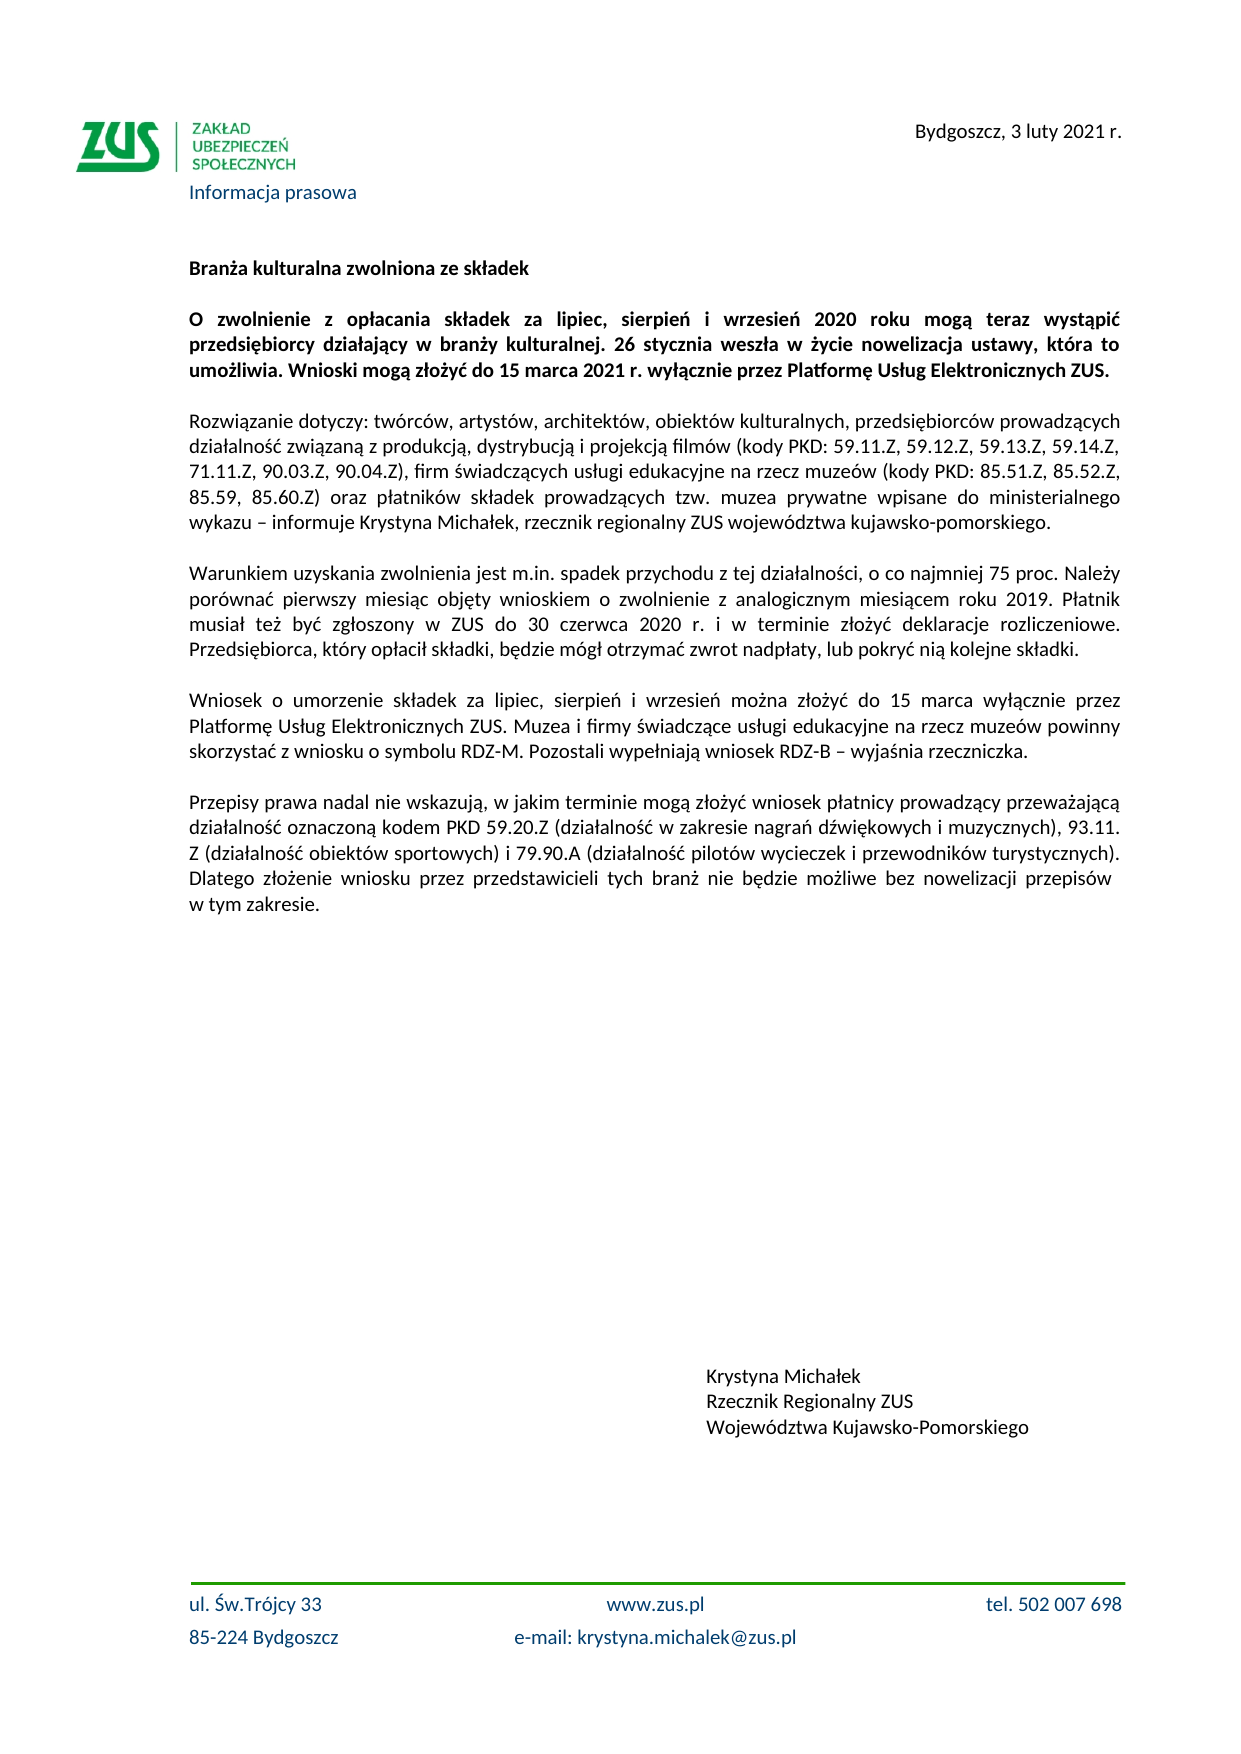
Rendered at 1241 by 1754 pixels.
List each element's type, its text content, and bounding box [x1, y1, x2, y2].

text Warunkiem uzyskania zwolnienia jest m.in. spadek przychodu z tej działalności, o co najmniej 75 proc. Należy porównać pierwszy miesiąc objęty wnioskiem o zwolnienie z analogicznym miesiącem roku 2019. Płatnik musiał też być zgłoszony w ZUS do 30 czerwca 2020 r. i w terminie złożyć deklaracje rozliczeniowe. Przedsiębiorca, który opłacił składki, będzie mógł otrzymać zwrot nadpłaty, lub pokryć nią kolejne składki. [189, 560, 1122, 662]
text Krystyna Michałek [706, 1363, 1122, 1388]
text Przepisy prawa nadal nie wskazują, w jakim terminie mogą złożyć wniosek płatnicy prowadzący przeważającą działalność oznaczoną kodem PKD 59.20.Z (działalność w zakresie nagrań dźwiękowych i muzycznych), 93.11. Z (działalność obiektów sportowych) i 79.90.A (działalność pilotów wycieczek i przewodników turystycznych). Dlatego złożenie wniosku przez przedstawicieli tych branż nie będzie możliwe bez nowelizacji przepisów w tym zakresie. [189, 789, 1122, 916]
text Bydgoszcz, 3 luty 2021 r. [189, 118, 1122, 143]
text Rozwiązanie dotyczy: twórców, artystów, architektów, obiektów kulturalnych, przedsiębiorców prowadzących działalność związaną z produkcją, dystrybucją i projekcją filmów (kody PKD: 59.11.Z, 59.12.Z, 59.13.Z, 59.14.Z, 71.11.Z, 90.03.Z, 90.04.Z), firm świadczących usługi edukacyjne na rzecz muzeów (kody PKD: 85.51.Z, 85.52.Z, 85.59, 85.60.Z) oraz płatników składek prowadzących tzw. muzea prywatne wpisane do ministerialnego wykazu – informuje Krystyna Michałek, rzecznik regionalny ZUS województwa kujawsko-pomorskiego. [189, 408, 1122, 535]
text Branża kulturalna zwolniona ze składek [189, 255, 1122, 281]
picture [74, 119, 297, 173]
text Wniosek o umorzenie składek za lipiec, sierpień i wrzesień można złożyć do 15 marca wyłącznie przez Platformę Usług Elektronicznych ZUS. Muzea i firmy świadczące usługi edukacyjne na rzecz muzeów powinny skorzystać z wniosku o symbolu RDZ-M. Pozostali wypełniają wniosek RDZ-B – wyjaśnia rzeczniczka. [189, 687, 1122, 764]
text O zwolnienie z opłacania składek za lipiec, sierpień i wrzesień 2020 roku mogą teraz wystąpić przedsiębiorcy działający w branży kulturalnej. 26 stycznia weszła w życie nowelizacja ustawy, która to umożliwia. Wnioski mogą złożyć do 15 marca 2021 r. wyłącznie przez Platformę Usług Elektronicznych ZUS. [189, 306, 1122, 382]
text Rzecznik Regionalny ZUS [632, 1388, 1122, 1414]
text Informacja prasowa [189, 179, 1122, 204]
text Województwa Kujawsko-Pomorskiego [632, 1414, 1122, 1439]
